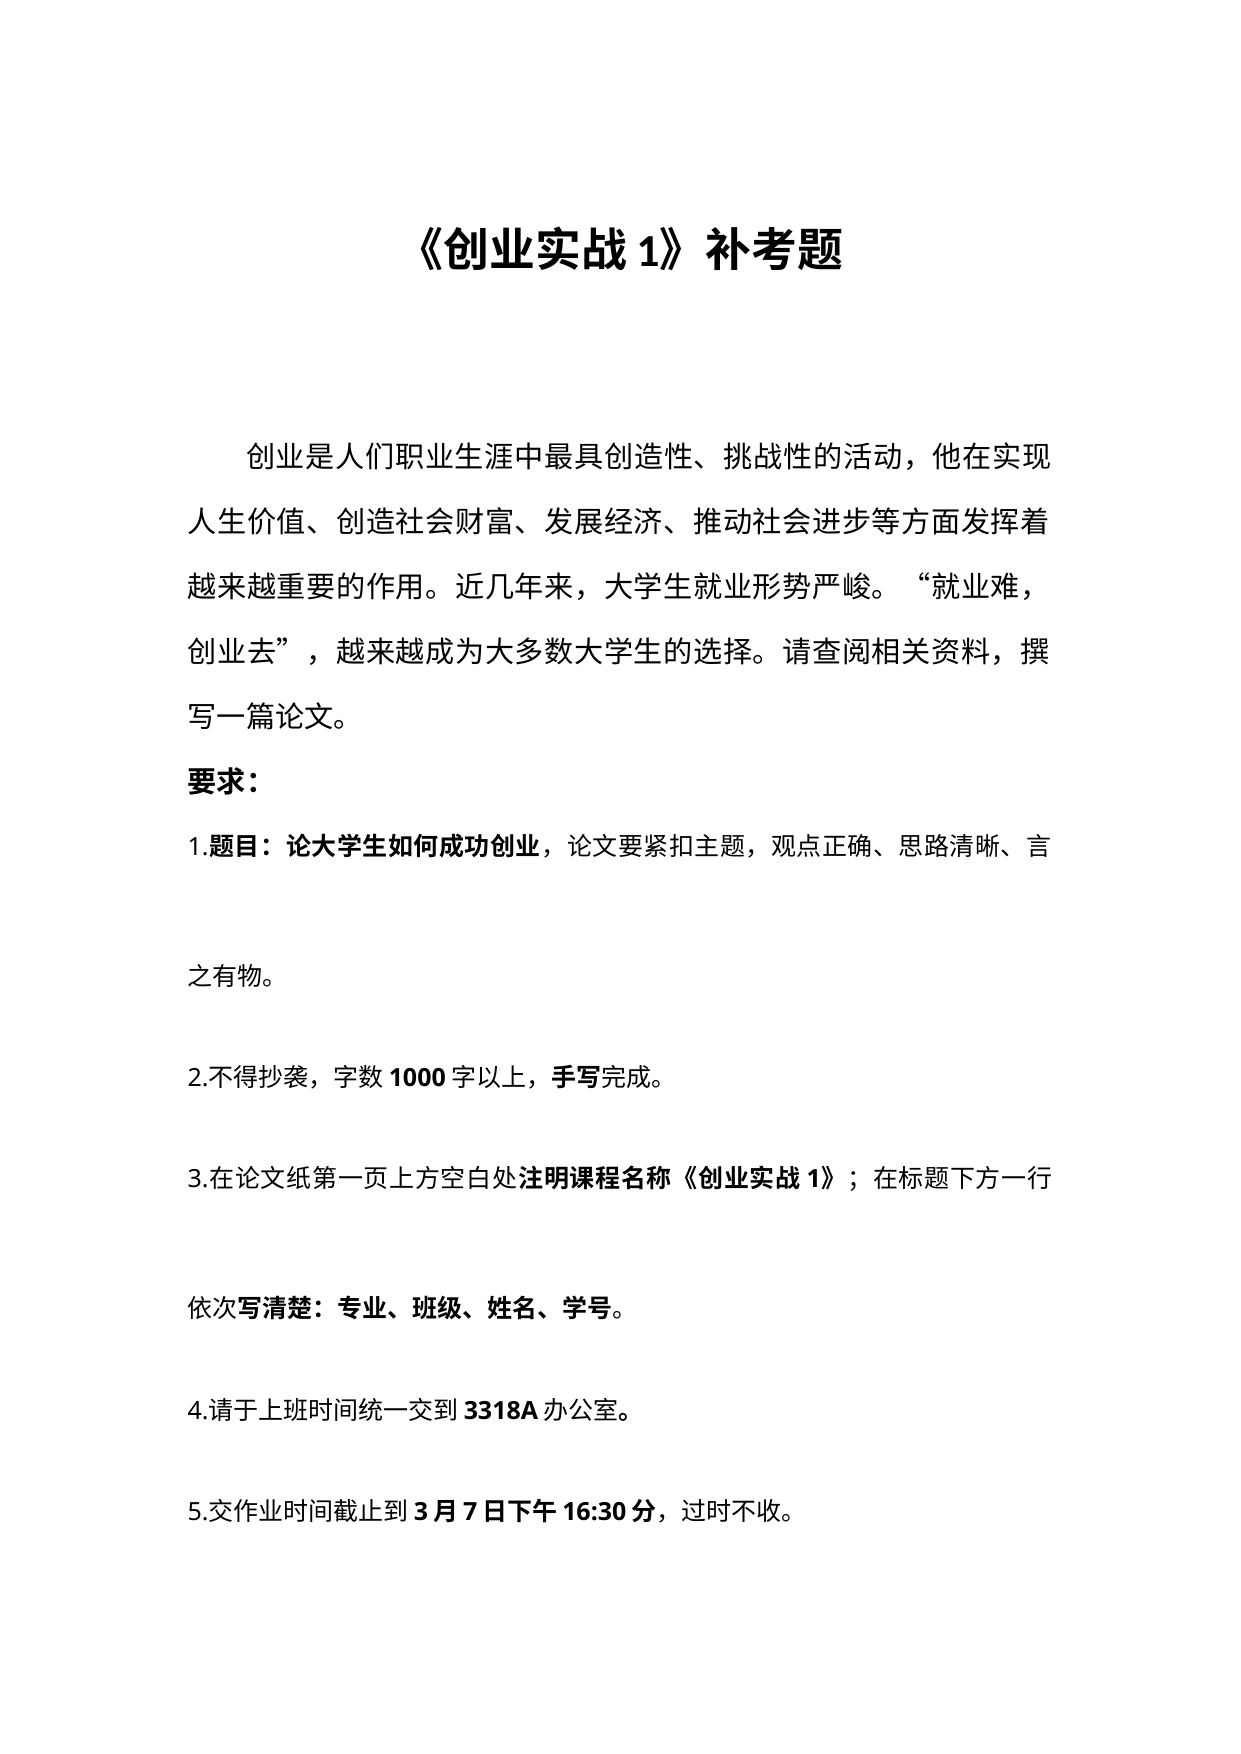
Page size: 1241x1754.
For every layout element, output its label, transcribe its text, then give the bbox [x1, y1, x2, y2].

text 2.不得抄袭，字数1000字以上，手写完成。 [187, 1043, 1053, 1108]
text 1.题目：论大学生如何成功创业，论文要紧扣主题，观点正确、思路清晰、言之有物。 [187, 812, 1053, 1007]
text 3.在论文纸第一页上方空白处注明课程名称《创业实战1》；在标题下方一行依次写清楚：专业、班级、姓名、学号。 [187, 1144, 1053, 1339]
subtitle 《创业实战1》补考题 [187, 197, 1053, 295]
text 要求： [187, 747, 1053, 812]
text 4.请于上班时间统一交到3318A办公室。 [187, 1376, 1053, 1441]
text 创业是人们职业生涯中最具创造性、挑战性的活动，他在实现人生价值、创造社会财富、发展经济、推动社会进步等方面发挥着越来越重要的作用。近几年来，大学生就业形势严峻。“就业难，创业去”，越来越成为大多数大学生的选择。请查阅相关资料，撰写一篇论文。 [187, 422, 1053, 747]
text 5.交作业时间截止到3月7日下午16:30分，过时不收。 [187, 1477, 1053, 1542]
